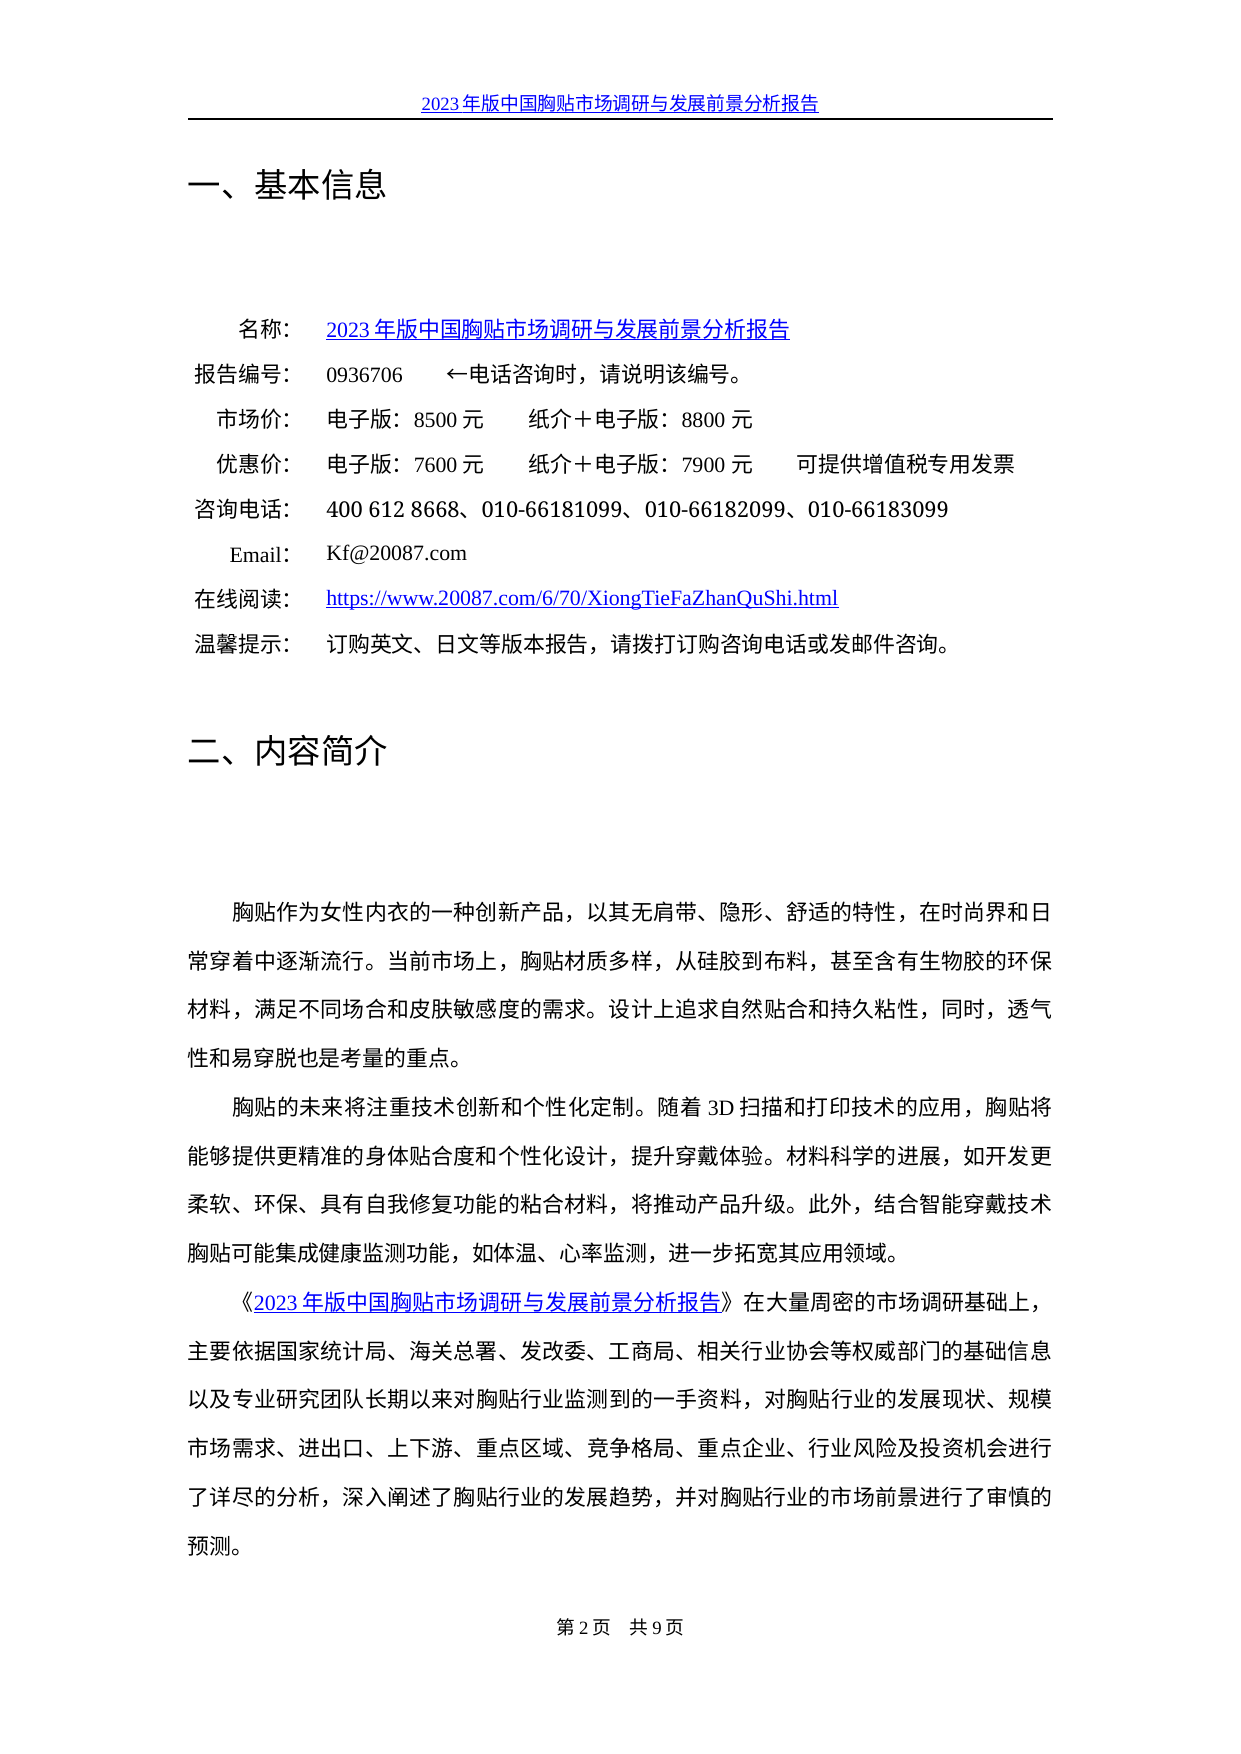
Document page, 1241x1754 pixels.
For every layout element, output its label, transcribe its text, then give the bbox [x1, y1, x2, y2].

table_cell 电子版：8500 元 纸介＋电子版：8800 元 [315, 402, 1073, 447]
table_cell 0936706 ←电话咨询时，请说明该编号。 [315, 357, 1073, 402]
title 一、基本信息 [187, 150, 1053, 215]
table_cell 优惠价： [167, 447, 315, 492]
table_cell 报告编号： [167, 357, 315, 402]
table_cell 在线阅读： [167, 582, 315, 627]
table_cell Email： [167, 537, 315, 582]
table_cell 市场价： [167, 402, 315, 447]
table_cell 温馨提示： [167, 627, 315, 672]
table_header 名称： [167, 312, 315, 357]
table_cell [315, 582, 1073, 627]
table_header 2023年版中国胸贴市场调研与发展前景分析报告 [315, 312, 1073, 357]
table_cell Kf@20087.com [315, 537, 1073, 582]
table_cell 电子版：7600 元 纸介＋电子版：7900 元 可提供增值税专用发票 [315, 447, 1073, 492]
table_cell 咨询电话： [167, 492, 315, 537]
table_cell 400 612 8668、010-66181099、010-66182099、010-66183099 [315, 492, 1073, 537]
title 二、内容简介 [187, 717, 1053, 782]
table_cell 订购英文、日文等版本报告，请拨打订购咨询电话或发邮件咨询。 [315, 627, 1073, 672]
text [187, 894, 1053, 1561]
